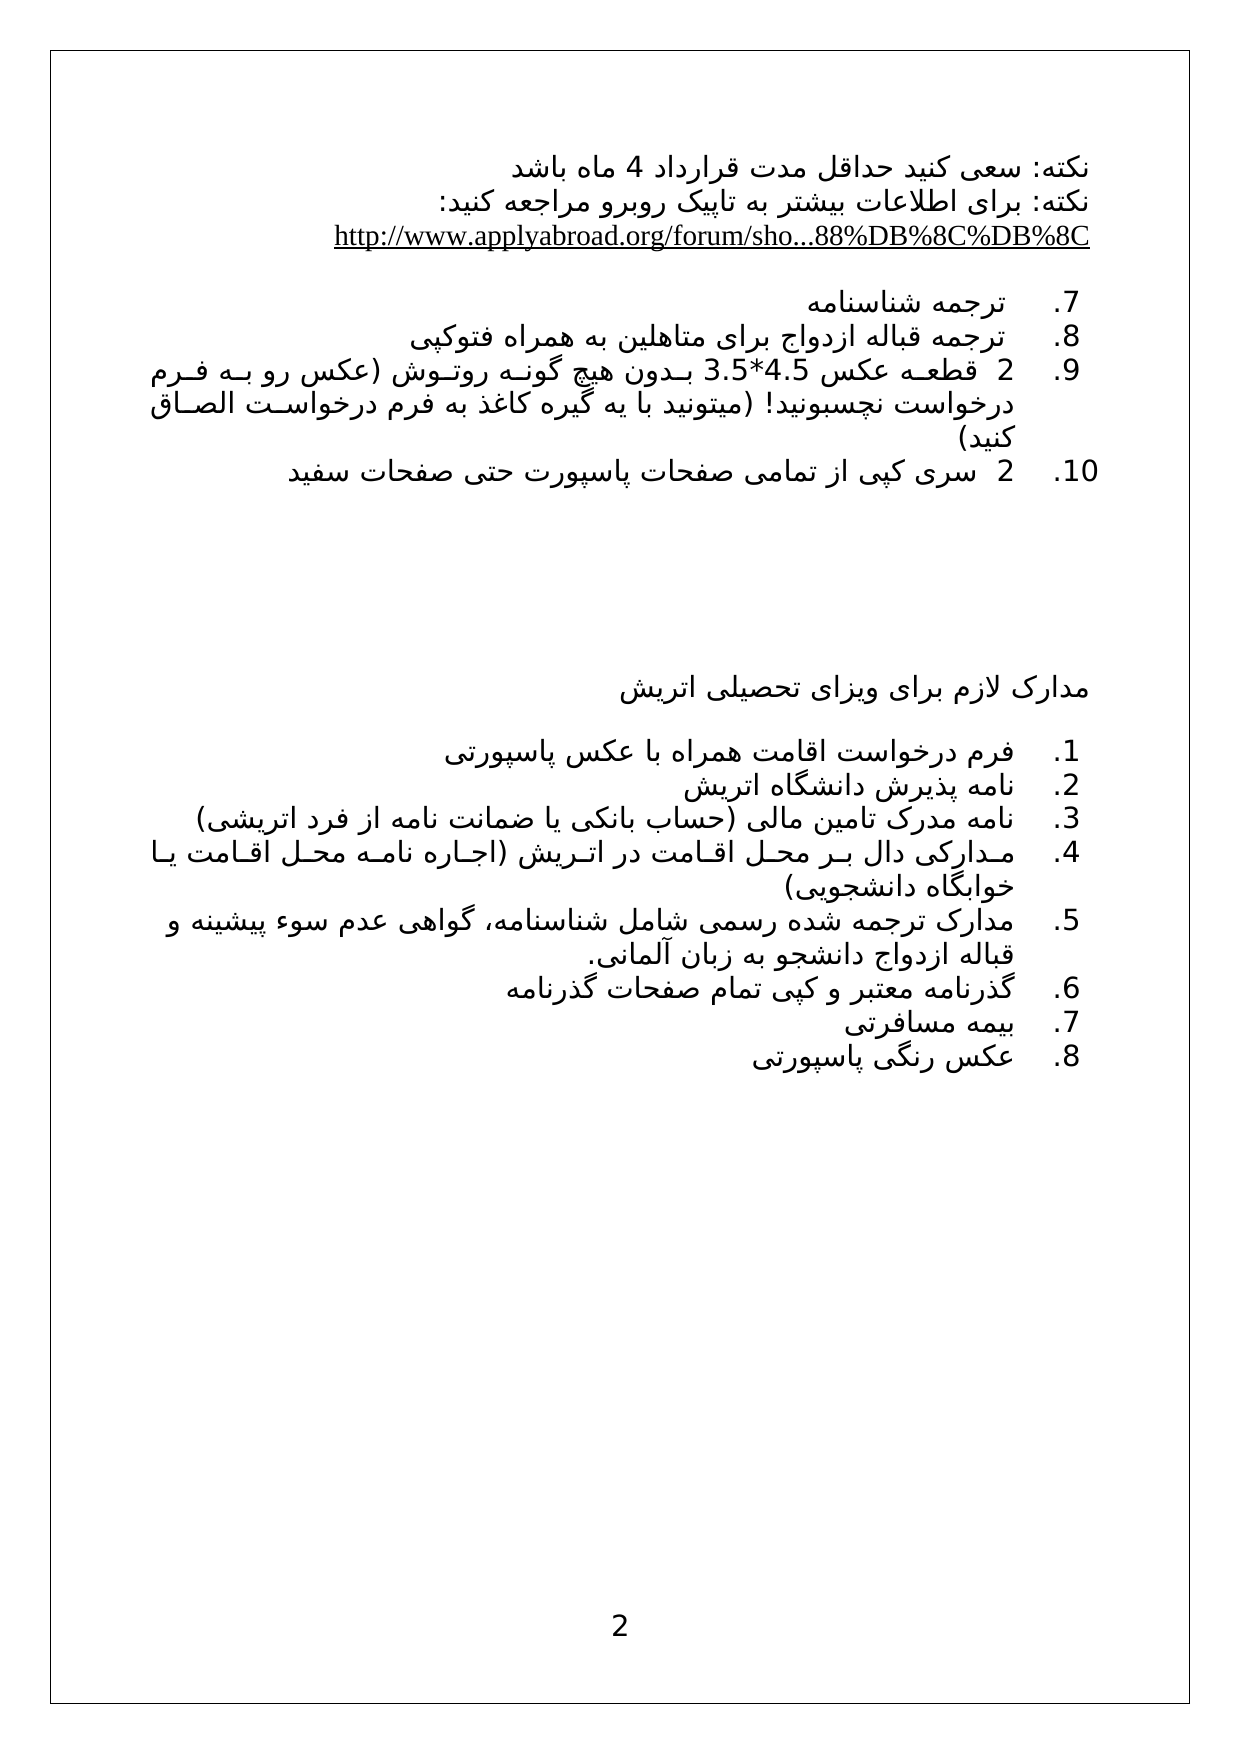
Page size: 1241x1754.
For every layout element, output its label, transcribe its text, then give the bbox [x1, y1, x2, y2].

text نکته: سعی کنید حداقل مدت قرارداد 4 ماه باشد [150, 150, 1090, 184]
text نکته: برای اطلاعات بیشتر به تاپیک روبرو مراجعه کنید: [150, 184, 1090, 218]
list ترجمه قباله ازدواج برای متاهلین به همراه فتوکپی [150, 319, 1053, 353]
list مدارکی دال بر محل اقامت در اتریش (اجاره نامه محل اقامت یا خوابگاه دانشجویی) [150, 836, 1053, 904]
list گذرنامه معتبر و کپی تمام صفحات گذرنامه [150, 972, 1053, 1006]
list مدارک ترجمه شده رسمی شامل شناسنامه، گواهی عدم سوء پیشینه و قباله ازدواج دانشجو به زبان آلمانی. [150, 904, 1053, 972]
list نامه پذیرش دانشگاه اتریش [150, 768, 1053, 802]
list ترجمه شناسنامه [150, 285, 1053, 319]
list عکس رنگی پاسپورتی [150, 1039, 1053, 1073]
list 2 قطعه عکس 4.5*3.5 بدون هیچ گونه روتوش (عکس رو به فرم درخواست نچسبونید! (میتونید با یه گیره کاغذ به فرم درخواست الصاق کنید) [150, 353, 1053, 455]
list بیمه مسافرتی [150, 1006, 1053, 1039]
list نامه مدرک تامین مالی (حساب بانکی یا ضمانت نامه از فرد اتریشی) [150, 802, 1053, 836]
list 2 سری کپی از تمامی صفحات پاسپورت حتی صفحات سفید [150, 455, 1053, 489]
text http://www.applyabroad.org/forum/sho...88%DB%8C%DB%8C [150, 218, 1090, 251]
text مدارک لازم برای ویزای تحصیلی اتریش [150, 671, 1090, 705]
list فرم درخواست اقامت همراه با عکس پاسپورتی [150, 734, 1053, 768]
